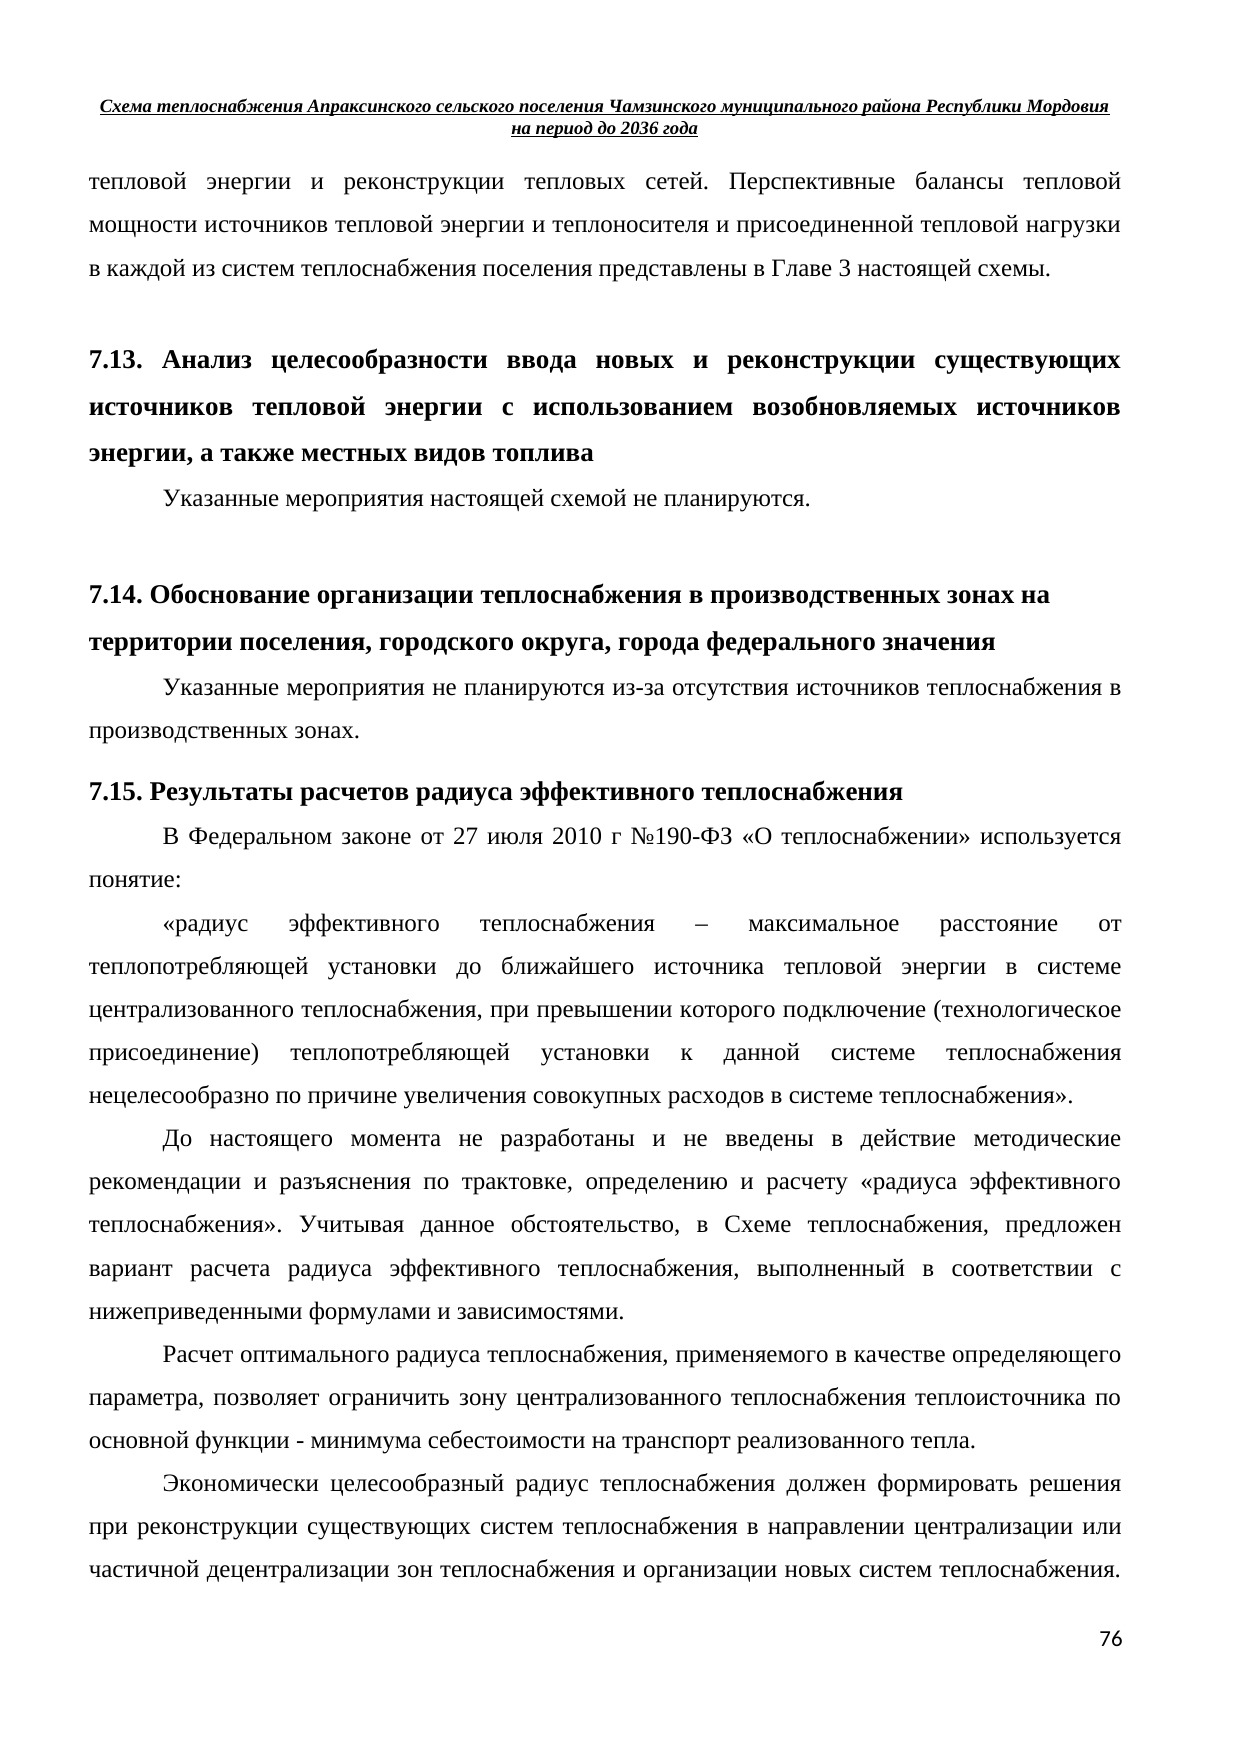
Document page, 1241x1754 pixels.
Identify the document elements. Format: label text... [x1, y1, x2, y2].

subtitle 7.14. Обоснование организации теплоснабжения в производственных зонах на территории поселения, городского округа, города федерального значения [88, 578, 1122, 656]
text Указанные мероприятия настоящей схемой не планируются. [88, 483, 1122, 512]
text «радиус эффективного теплоснабжения – максимальное расстояние от теплопотребляющей установки до ближайшего источника тепловой энергии в системе централизованного теплоснабжения, при превышении которого подключение (технологическое присоединение) теплопотребляющей установки к данной системе теплоснабжения нецелесообразно по причине увеличения совокупных расходов в системе теплоснабжения». [88, 908, 1122, 1109]
text Расчет оптимального радиуса теплоснабжения, применяемого в качестве определяющего параметра, позволяет ограничить зону централизованного теплоснабжения теплоисточника по основной функции - минимума себестоимости на транспорт реализованного тепла. [88, 1339, 1122, 1454]
text До настоящего момента не разработаны и не введены в действие методические рекомендации и разъяснения по трактовке, определению и расчету «радиуса эффективного теплоснабжения». Учитывая данное обстоятельство, в Схеме теплоснабжения, предложен вариант расчета радиуса эффективного теплоснабжения, выполненный в соответствии с нижеприведенными формулами и зависимостями. [88, 1123, 1122, 1324]
subtitle 7.15. Результаты расчетов радиуса эффективного теплоснабжения [88, 775, 1122, 806]
text Указанные мероприятия не планируются из-за отсутствия источников теплоснабжения в производственных зонах. [88, 672, 1122, 744]
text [88, 1468, 1122, 1583]
text В Федеральном законе от 27 июля 2010 г №190-ФЗ «О теплоснабжении» используется понятие: [88, 821, 1122, 893]
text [88, 166, 1122, 281]
subtitle 7.13. Анализ целесообразности ввода новых и реконструкции существующих источников тепловой энергии с использованием возобновляемых источников энергии, а также местных видов топлива [88, 343, 1122, 468]
